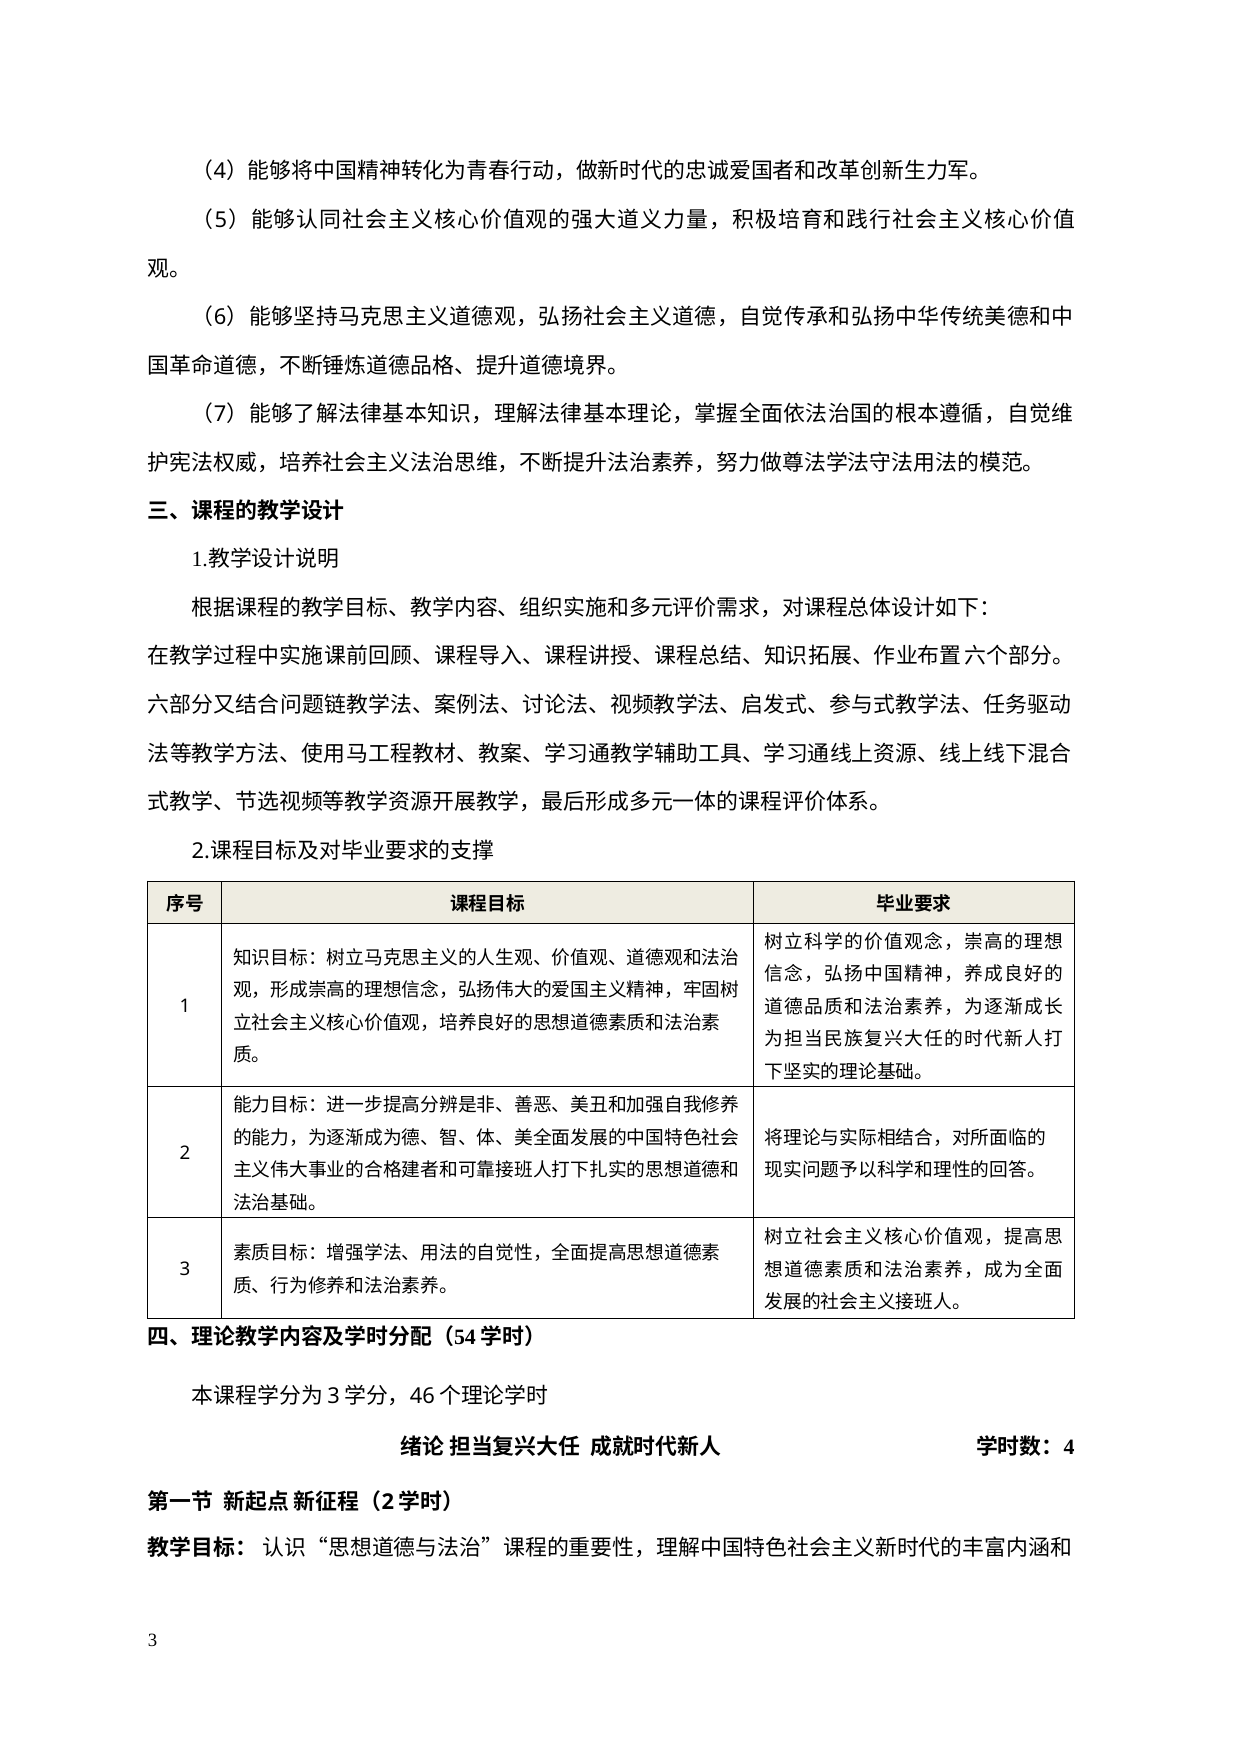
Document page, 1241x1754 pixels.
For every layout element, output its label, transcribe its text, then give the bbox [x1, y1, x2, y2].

list 三、课程的教学设计 [148, 493, 1075, 525]
text （6）能够坚持马克思主义道德观，弘扬社会主义道德，自觉传承和弘扬中华传统美德和中国革命道德，不断锤炼道德品格、提升道德境界。 [148, 298, 1075, 380]
text （7）能够了解法律基本知识，理解法律基本理论，掌握全面依法治国的根本遵循，自觉维护宪法权威，培养社会主义法治思维，不断提升法治素养，努力做尊法学法守法用法的模范。 [148, 396, 1075, 477]
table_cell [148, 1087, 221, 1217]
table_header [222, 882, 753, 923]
text 在教学过程中实施课前回顾、课程导入、课程讲授、课程总结、知识拓展、作业布置六个部分。六部分又结合问题链教学法、案例法、讨论法、视频教学法、启发式、参与式教学法、任务驱动法等教学方法、使用马工程教材、教案、学习通教学辅助工具、学习通线上资源、线上线下混合式教学、节选视频等教学资源开展教学，最后形成多元一体的课程评价体系。 [148, 638, 1075, 816]
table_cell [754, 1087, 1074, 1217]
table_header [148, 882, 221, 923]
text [148, 1519, 1075, 1565]
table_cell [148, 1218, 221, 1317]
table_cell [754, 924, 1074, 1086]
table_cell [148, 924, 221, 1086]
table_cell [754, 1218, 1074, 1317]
list 四、理论教学内容及学时分配（54学时） [148, 1319, 1075, 1351]
list 本课程学分为3学分，46个理论学时 [148, 1367, 1075, 1413]
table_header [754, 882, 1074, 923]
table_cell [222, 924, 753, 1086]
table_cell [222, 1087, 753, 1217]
text （4）能够将中国精神转化为青春行动，做新时代的忠诚爱国者和改革创新生力军。 [148, 153, 1075, 186]
list 1.教学设计说明 [148, 541, 1075, 573]
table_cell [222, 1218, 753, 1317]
text 2.课程目标及对毕业要求的支撑 [148, 832, 1075, 865]
list 根据课程的教学目标、教学内容、组织实施和多元评价需求，对课程总体设计如下： [148, 589, 1075, 622]
text （5）能够认同社会主义核心价值观的强大道义力量，积极培育和践行社会主义核心价值观。 [148, 201, 1075, 283]
text 第一节 新起点 新征程（2学时） [148, 1473, 1075, 1519]
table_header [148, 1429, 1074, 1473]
